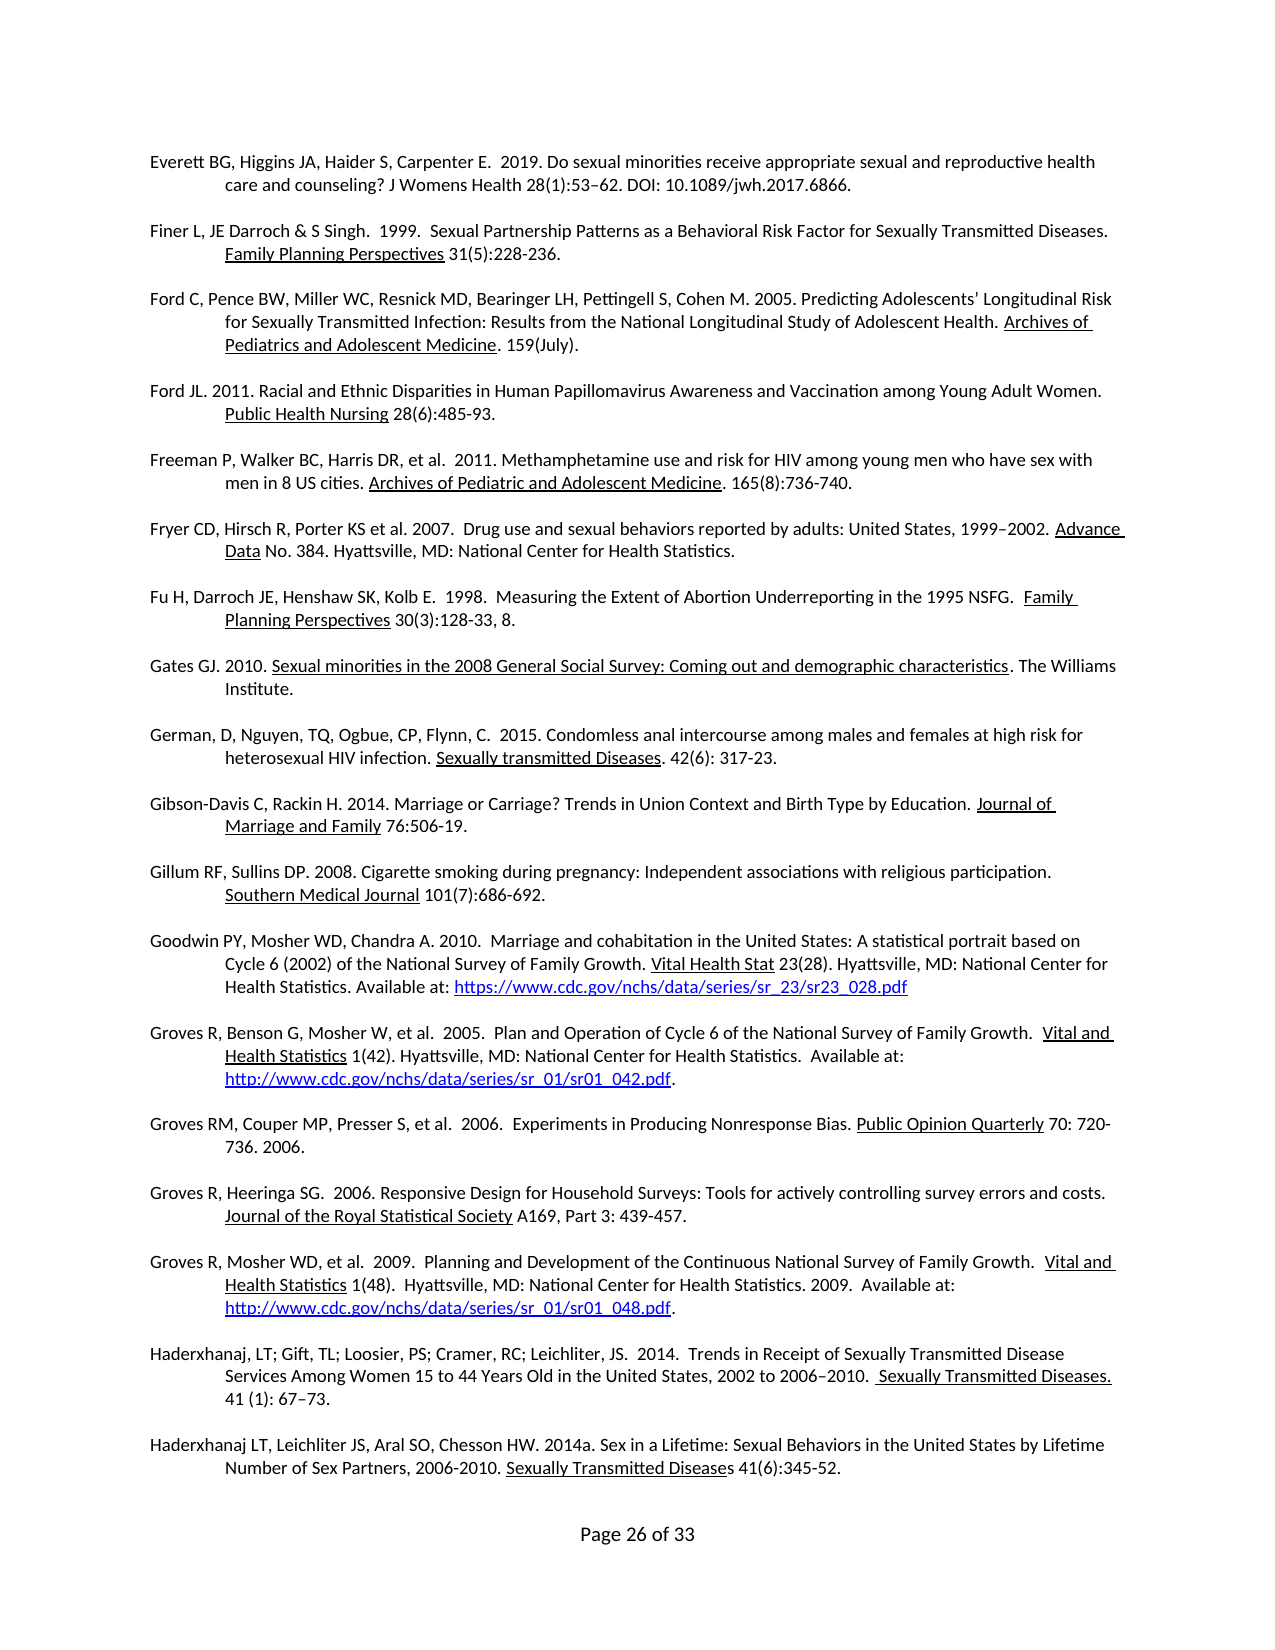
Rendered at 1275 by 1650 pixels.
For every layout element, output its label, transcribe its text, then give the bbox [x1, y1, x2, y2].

text Gibson-Davis C, Rackin H. 2014. Marriage or Carriage? Trends in Union Context and Birth Type by Education. Journal of Marriage and Family 76:506-19. [150, 792, 1125, 837]
text German, D, Nguyen, TQ, Ogbue, CP, Flynn, C. 2015. Condomless anal intercourse among males and females at high risk for heterosexual HIV infection. Sexually transmitted Diseases. 42(6): 317-23. [150, 723, 1125, 769]
text Ford JL. 2011. Racial and Ethnic Disparities in Human Papillomavirus Awareness and Vaccination among Young Adult Women. Public Health Nursing 28(6):485-93. [150, 379, 1125, 425]
text Haderxhanaj, LT; Gift, TL; Loosier, PS; Cramer, RC; Leichliter, JS. 2014. Trends in Receipt of Sexually Transmitted Disease Services Among Women 15 to 44 Years Old in the United States, 2002 to 2006–2010. Sexually Transmitted Diseases. 41 (1): 67–73. [150, 1342, 1125, 1410]
text Fryer CD, Hirsch R, Porter KS et al. 2007. Drug use and sexual behaviors reported by adults: United States, 1999–2002. Advance Data No. 384. Hyattsville, MD: National Center for Health Statistics. [150, 517, 1125, 562]
text Freeman P, Walker BC, Harris DR, et al. 2011. Methamphetamine use and risk for HIV among young men who have sex with men in 8 US cities. Archives of Pediatric and Adolescent Medicine. 165(8):736-740. [150, 448, 1125, 494]
text Gillum RF, Sullins DP. 2008. Cigarette smoking during pregnancy: Independent associations with religious participation. Southern Medical Journal 101(7):686-692. [150, 860, 1125, 906]
text Fu H, Darroch JE, Henshaw SK, Kolb E. 1998. Measuring the Extent of Abortion Underreporting in the 1995 NSFG. Family Planning Perspectives 30(3):128-33, 8. [150, 585, 1125, 631]
text Ford C, Pence BW, Miller WC, Resnick MD, Bearinger LH, Pettingell S, Cohen M. 2005. Predicting Adolescents’ Longitudinal Risk for Sexually Transmitted Infection: Results from the National Longitudinal Study of Adolescent Health. Archives of Pediatrics and Adolescent Medicine. 159(July). [150, 287, 1125, 356]
text Goodwin PY, Mosher WD, Chandra A. 2010. Marriage and cohabitation in the United States: A statistical portrait based on Cycle 6 (2002) of the National Survey of Family Growth. Vital Health Stat 23(28). Hyattsville, MD: National Center for Health Statistics. Available at: https://www.cdc.gov/nchs/data/series/sr_23/sr23_028.pdf [150, 929, 1125, 998]
text Finer L, JE Darroch & S Singh. 1999. Sexual Partnership Patterns as a Behavioral Risk Factor for Sexually Transmitted Diseases. Family Planning Perspectives 31(5):228-236. [150, 219, 1125, 264]
text Gates GJ. 2010. Sexual minorities in the 2008 General Social Survey: Coming out and demographic characteristics. The Williams Institute. [150, 654, 1125, 700]
text Groves R, Heeringa SG. 2006. Responsive Design for Household Surveys: Tools for actively controlling survey errors and costs. Journal of the Royal Statistical Society A169, Part 3: 439-457. [150, 1181, 1125, 1227]
text Everett BG, Higgins JA, Haider S, Carpenter E. 2019. Do sexual minorities receive appropriate sexual and reproductive health care and counseling? J Womens Health 28(1):53–62. DOI: 10.1089/jwh.2017.6866. [150, 150, 1125, 196]
text Groves R, Benson G, Mosher W, et al. 2005. Plan and Operation of Cycle 6 of the National Survey of Family Growth. Vital and Health Statistics 1(42). Hyattsville, MD: National Center for Health Statistics. Available at: http://www.cdc.gov/nchs/data/series/sr_01/sr01_042.pdf. [150, 1021, 1125, 1089]
text Groves R, Mosher WD, et al. 2009. Planning and Development of the Continuous National Survey of Family Growth. Vital and Health Statistics 1(48). Hyattsville, MD: National Center for Health Statistics. 2009. Available at: http://www.cdc.gov/nchs/data/series/sr_01/sr01_048.pdf. [150, 1250, 1125, 1319]
text Groves RM, Couper MP, Presser S, et al. 2006. Experiments in Producing Nonresponse Bias. Public Opinion Quarterly 70: 720-736. 2006. [150, 1112, 1125, 1158]
text Haderxhanaj LT, Leichliter JS, Aral SO, Chesson HW. 2014a. Sex in a Lifetime: Sexual Behaviors in the United States by Lifetime Number of Sex Partners, 2006-2010. Sexually Transmitted Diseases 41(6):345-52. [150, 1433, 1125, 1479]
